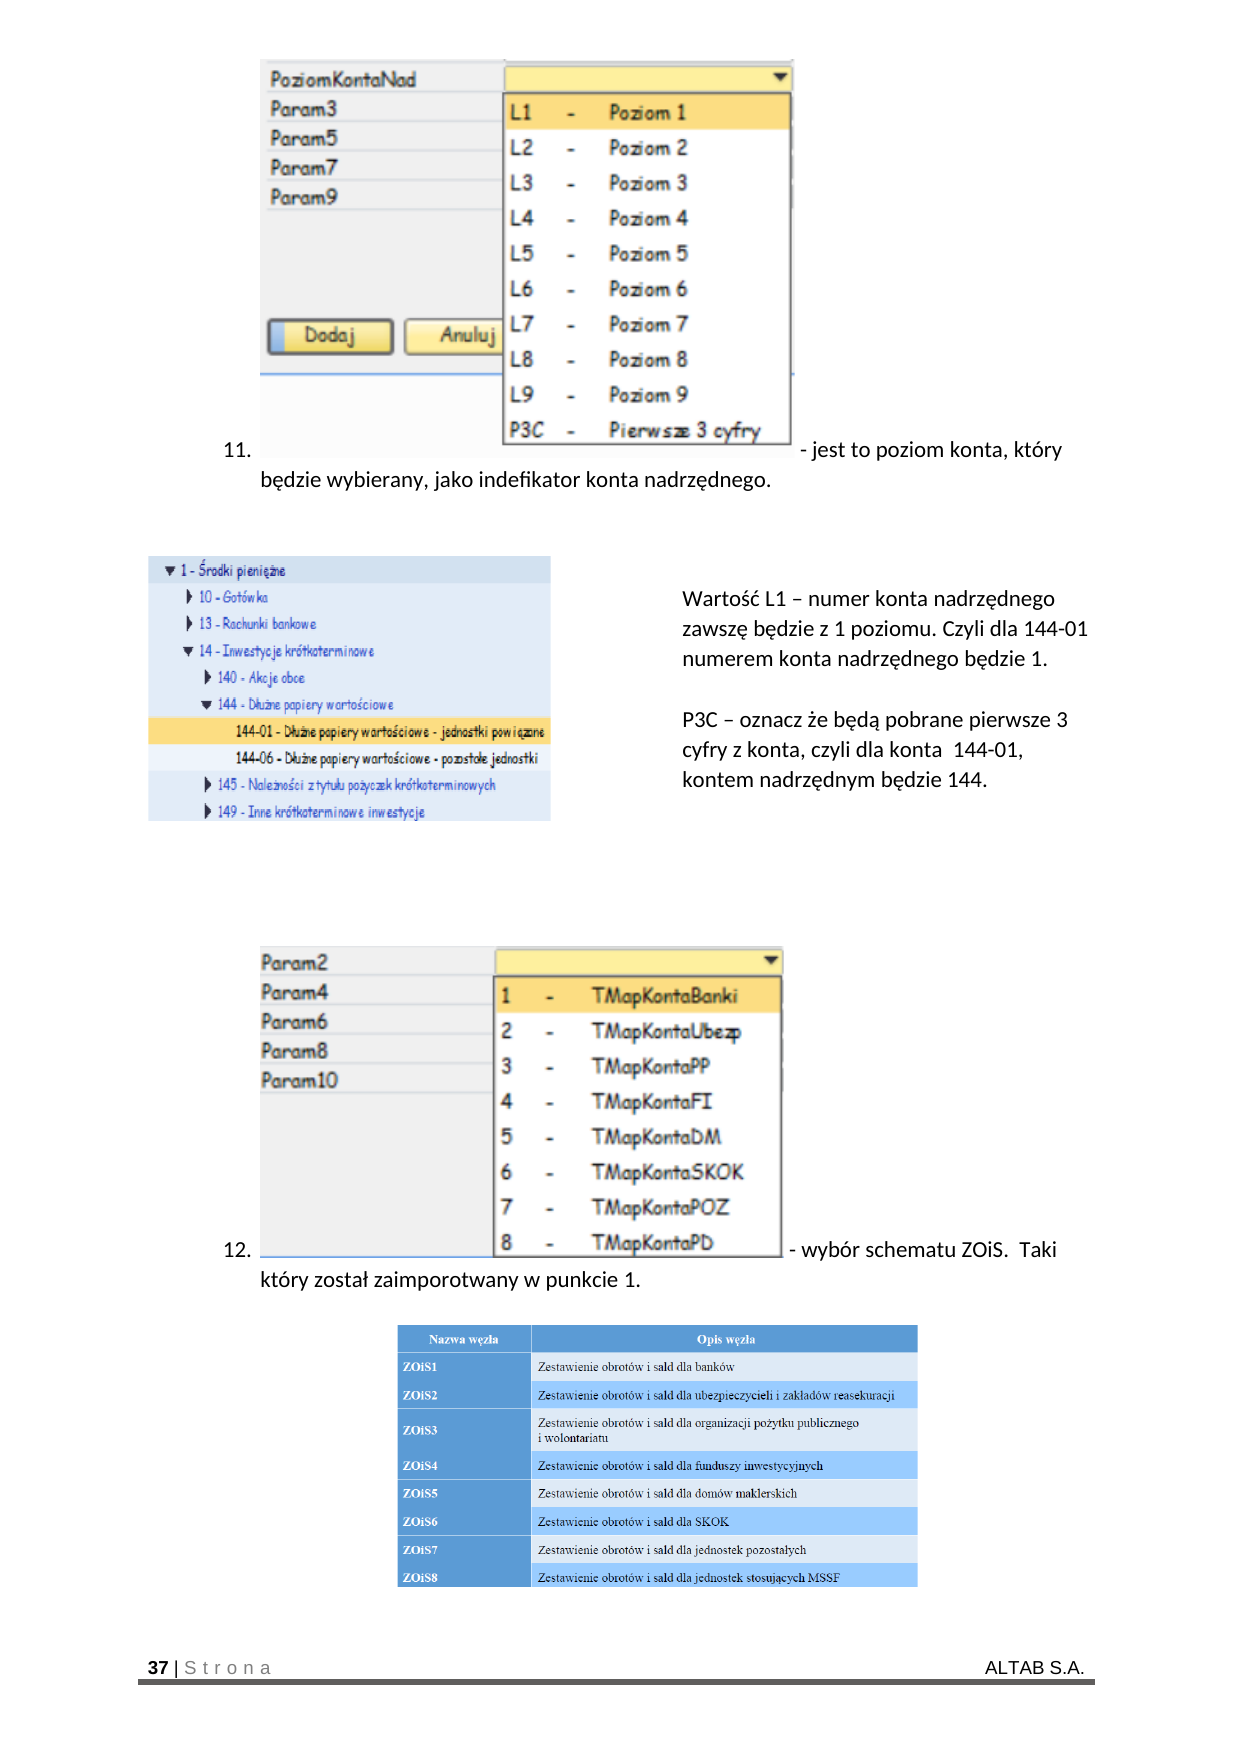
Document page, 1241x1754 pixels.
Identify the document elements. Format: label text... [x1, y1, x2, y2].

picture [397, 1325, 918, 1587]
picture [260, 946, 784, 1258]
list P3C – oznacz że będą pobrane pierwsze 3 cyfry z konta, czyli dla konta 144-01, kontem nadrzędnym będzie 144. [550, 705, 1092, 793]
list Wartość L1 – numer konta nadrzędnego zawszę będzie z 1 poziomu. Czyli dla 144-01 numerem konta nadrzędnego będzie 1. [260, 496, 1092, 672]
picture [260, 59, 795, 458]
picture [147, 556, 550, 819]
